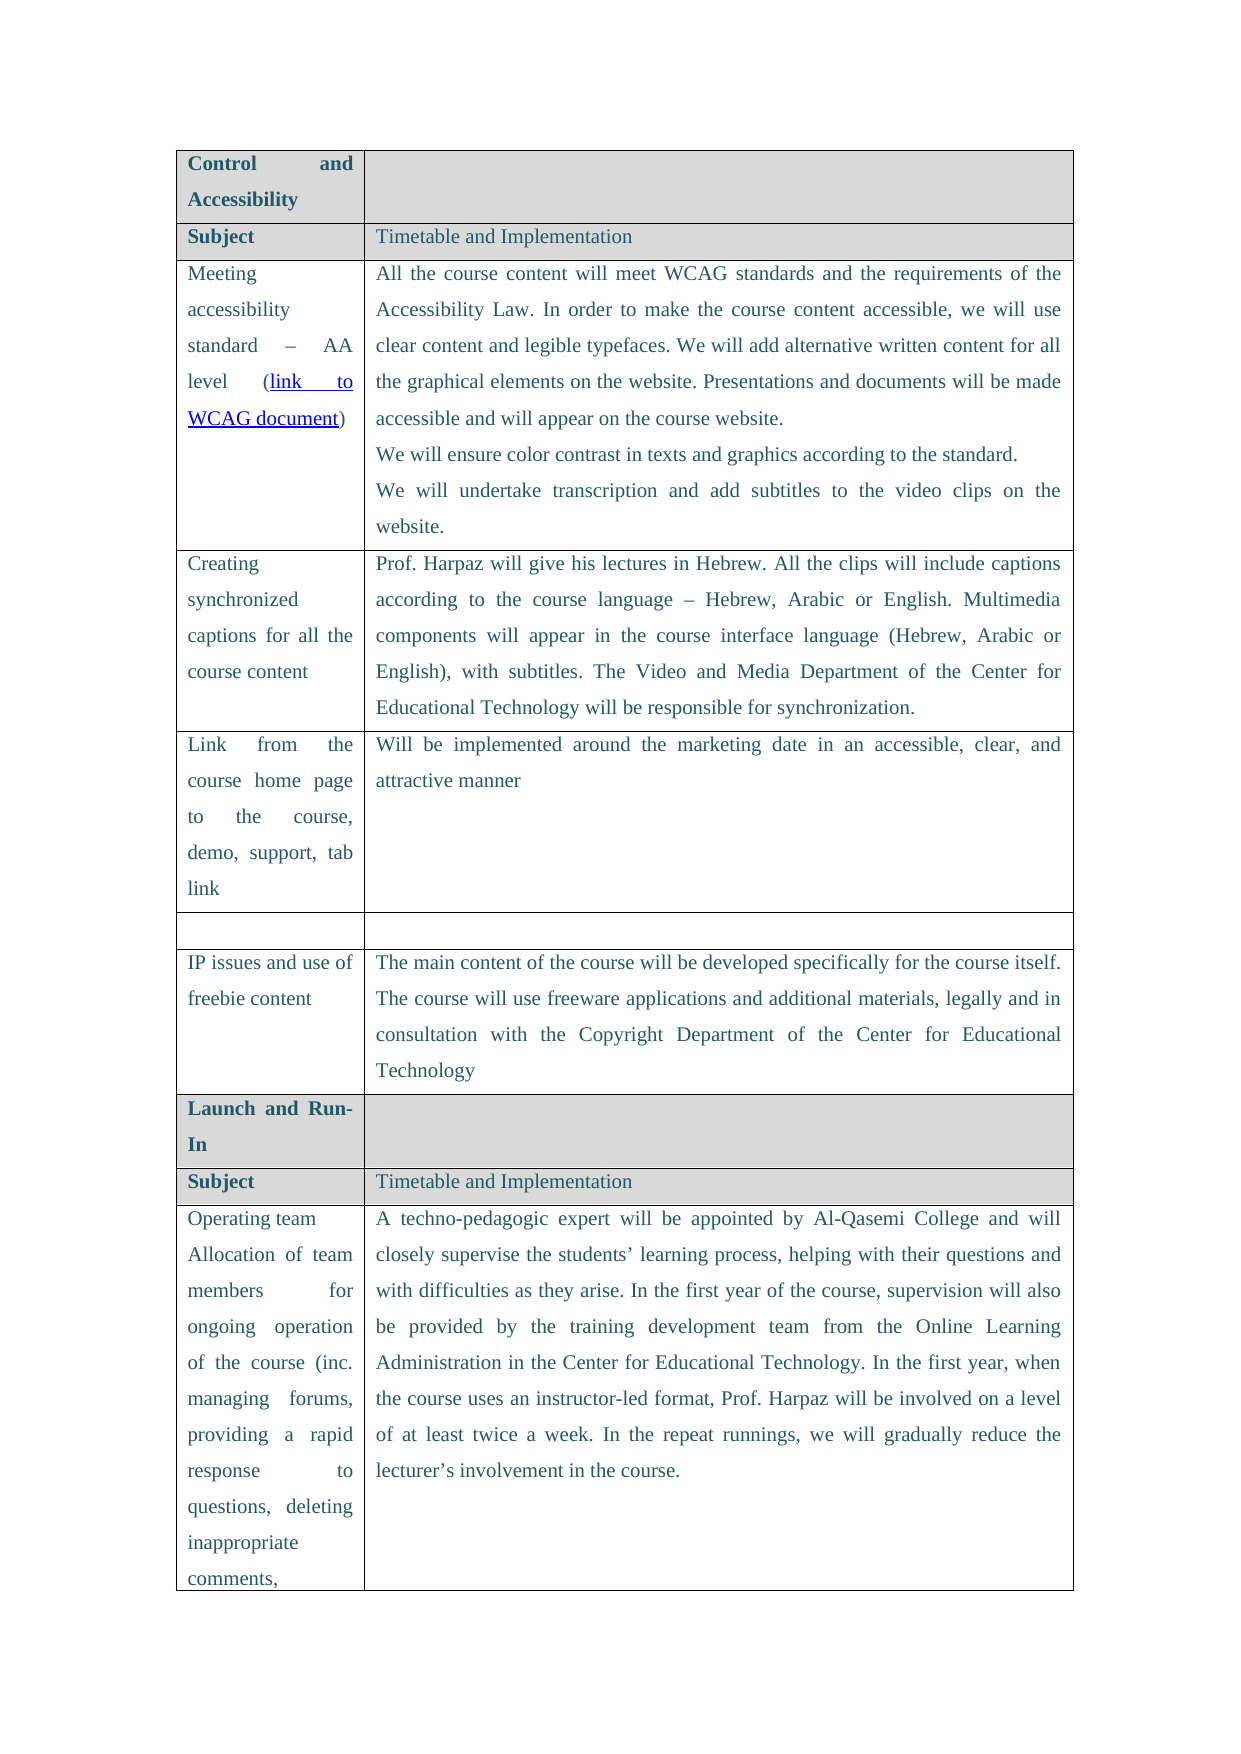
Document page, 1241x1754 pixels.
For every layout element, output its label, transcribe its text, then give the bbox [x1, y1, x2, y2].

table_cell Subject [177, 224, 364, 260]
table_cell Timetable and Implementation [365, 224, 1073, 260]
table_cell All the course content will meet WCAG standards and the requirements of the Accessibility Law. In order to make the course content accessible, we will use clear content and legible typefaces. We will add alternative written content for all the graphical elements on the website. Presentations and documents will be made accessible and will appear on the course website. We will ensure color contrast in texts and graphics according to the standard. We will undertake transcription and add subtitles to the video clips on the website. [365, 261, 1073, 549]
table_cell Prof. Harpaz will give his lectures in Hebrew. All the clips will include captions according to the course language – Hebrew, Arabic or English. Multimedia components will appear in the course interface language (Hebrew, Arabic or English), with subtitles. The Video and Media Department of the Center for Educational Technology will be responsible for synchronization. [365, 551, 1073, 731]
table_cell Timetable and Implementation [365, 1169, 1073, 1204]
table_cell IP issues and use of freebie content [177, 950, 364, 1094]
table_cell Link from the course home page to the course, demo, support, tab link [177, 732, 364, 912]
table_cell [365, 1206, 1073, 1590]
table_cell [365, 1095, 1073, 1167]
table_cell Meeting accessibility standard – AA level (link to WCAG document) [177, 261, 364, 549]
table_cell Subject [177, 1169, 364, 1204]
table_cell Creating synchronized captions for all the course content [177, 551, 364, 731]
table_cell [177, 913, 364, 949]
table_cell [177, 1206, 364, 1590]
table_cell [365, 151, 1073, 223]
table_cell Control and Accessibility [177, 151, 364, 223]
table_cell Launch and Run-In [177, 1095, 364, 1167]
table_cell Will be implemented around the marketing date in an accessible, clear, and attractive manner [365, 732, 1073, 912]
table_cell The main content of the course will be developed specifically for the course itself. The course will use freeware applications and additional materials, legally and in consultation with the Copyright Department of the Center for Educational Technology [365, 950, 1073, 1094]
table_cell [365, 913, 1073, 949]
